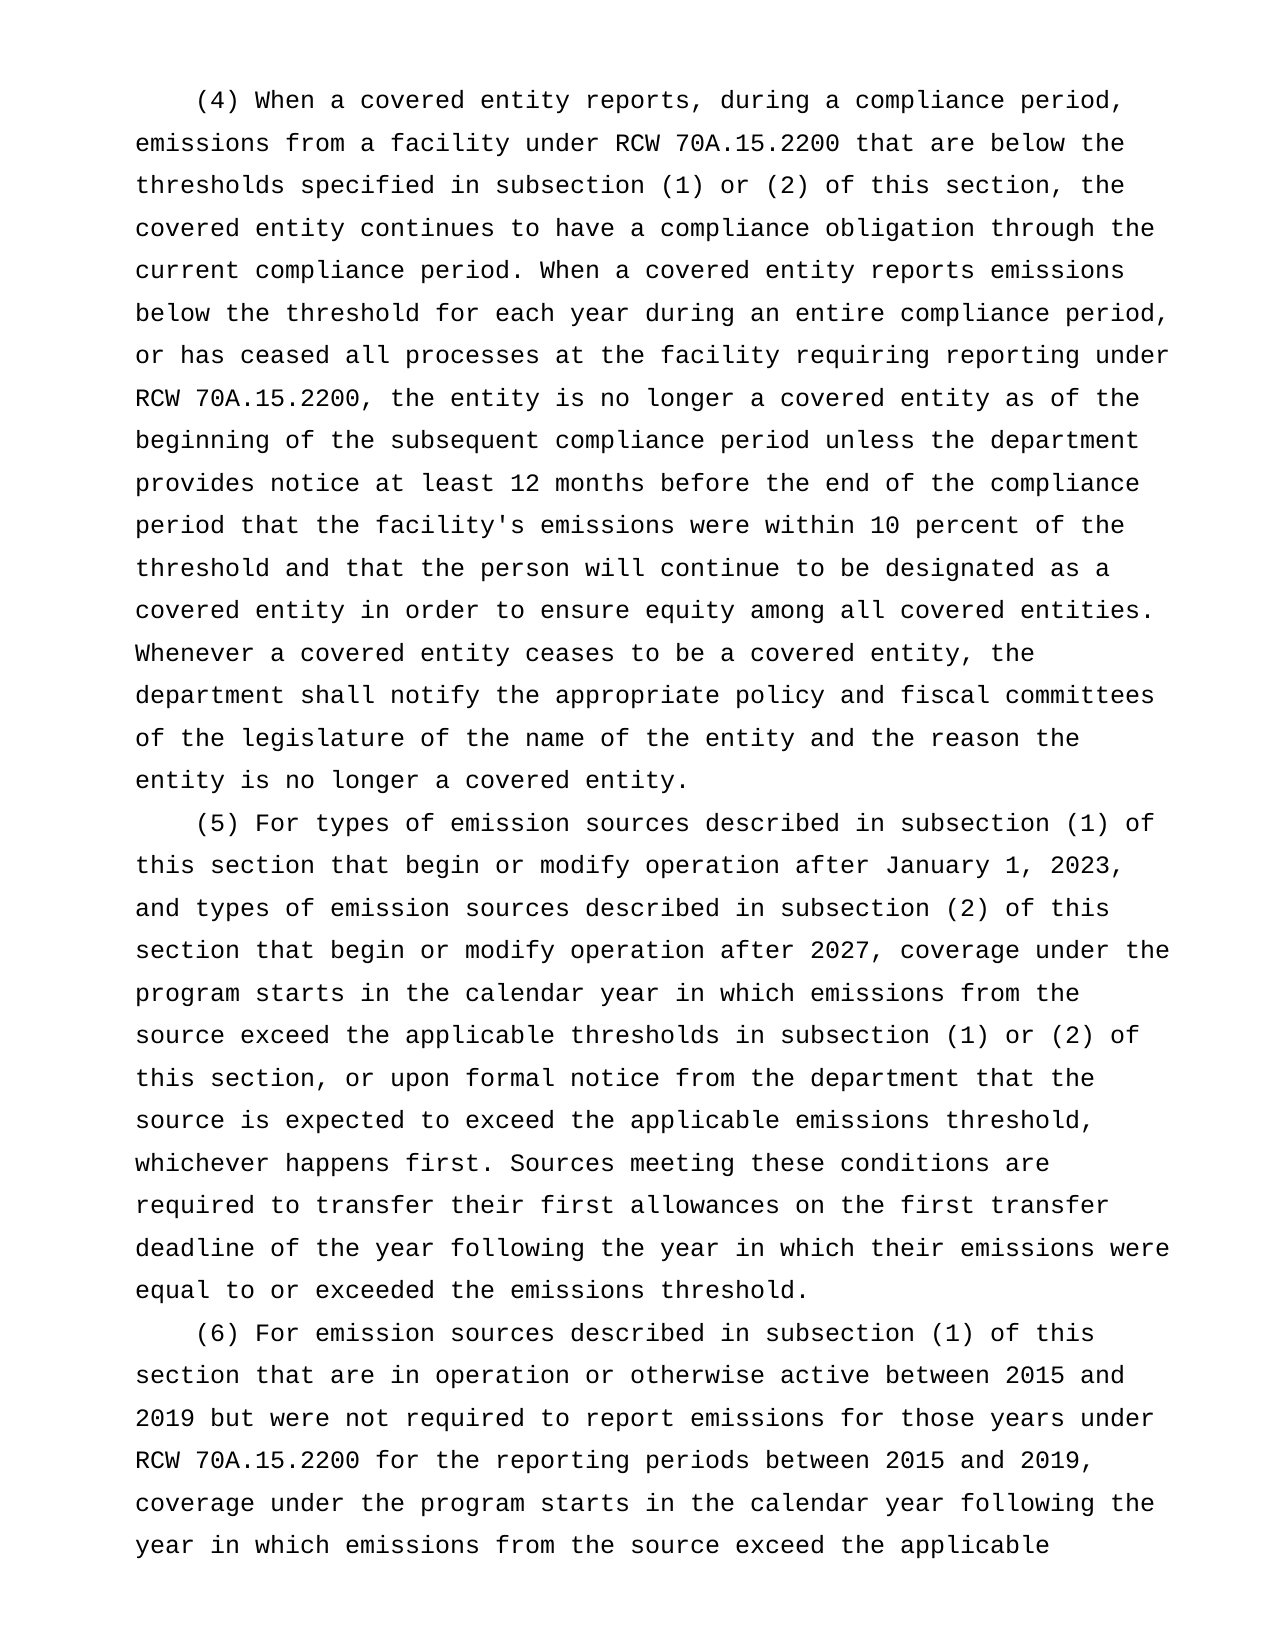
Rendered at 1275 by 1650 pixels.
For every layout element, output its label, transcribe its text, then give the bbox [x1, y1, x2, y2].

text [135, 1307, 1170, 1562]
text (4) When a covered entity reports, during a compliance period, emissions from a facility under RCW 70A.15.2200 that are below the thresholds specified in subsection (1) or (2) of this section, the covered entity continues to have a compliance obligation through the current compliance period. When a covered entity reports emissions below the threshold for each year during an entire compliance period, or has ceased all processes at the facility requiring reporting under RCW 70A.15.2200, the entity is no longer a covered entity as of the beginning of the subsequent compliance period unless the department provides notice at least 12 months before the end of the compliance period that the facility's emissions were within 10 percent of the threshold and that the person will continue to be designated as a covered entity in order to ensure equity among all covered entities. Whenever a covered entity ceases to be a covered entity, the department shall notify the appropriate policy and fiscal committees of the legislature of the name of the entity and the reason the entity is no longer a covered entity. [135, 75, 1170, 797]
text (5) For types of emission sources described in subsection (1) of this section that begin or modify operation after January 1, 2023, and types of emission sources described in subsection (2) of this section that begin or modify operation after 2027, coverage under the program starts in the calendar year in which emissions from the source exceed the applicable thresholds in subsection (1) or (2) of this section, or upon formal notice from the department that the source is expected to exceed the applicable emissions threshold, whichever happens first. Sources meeting these conditions are required to transfer their first allowances on the first transfer deadline of the year following the year in which their emissions were equal to or exceeded the emissions threshold. [135, 797, 1170, 1307]
